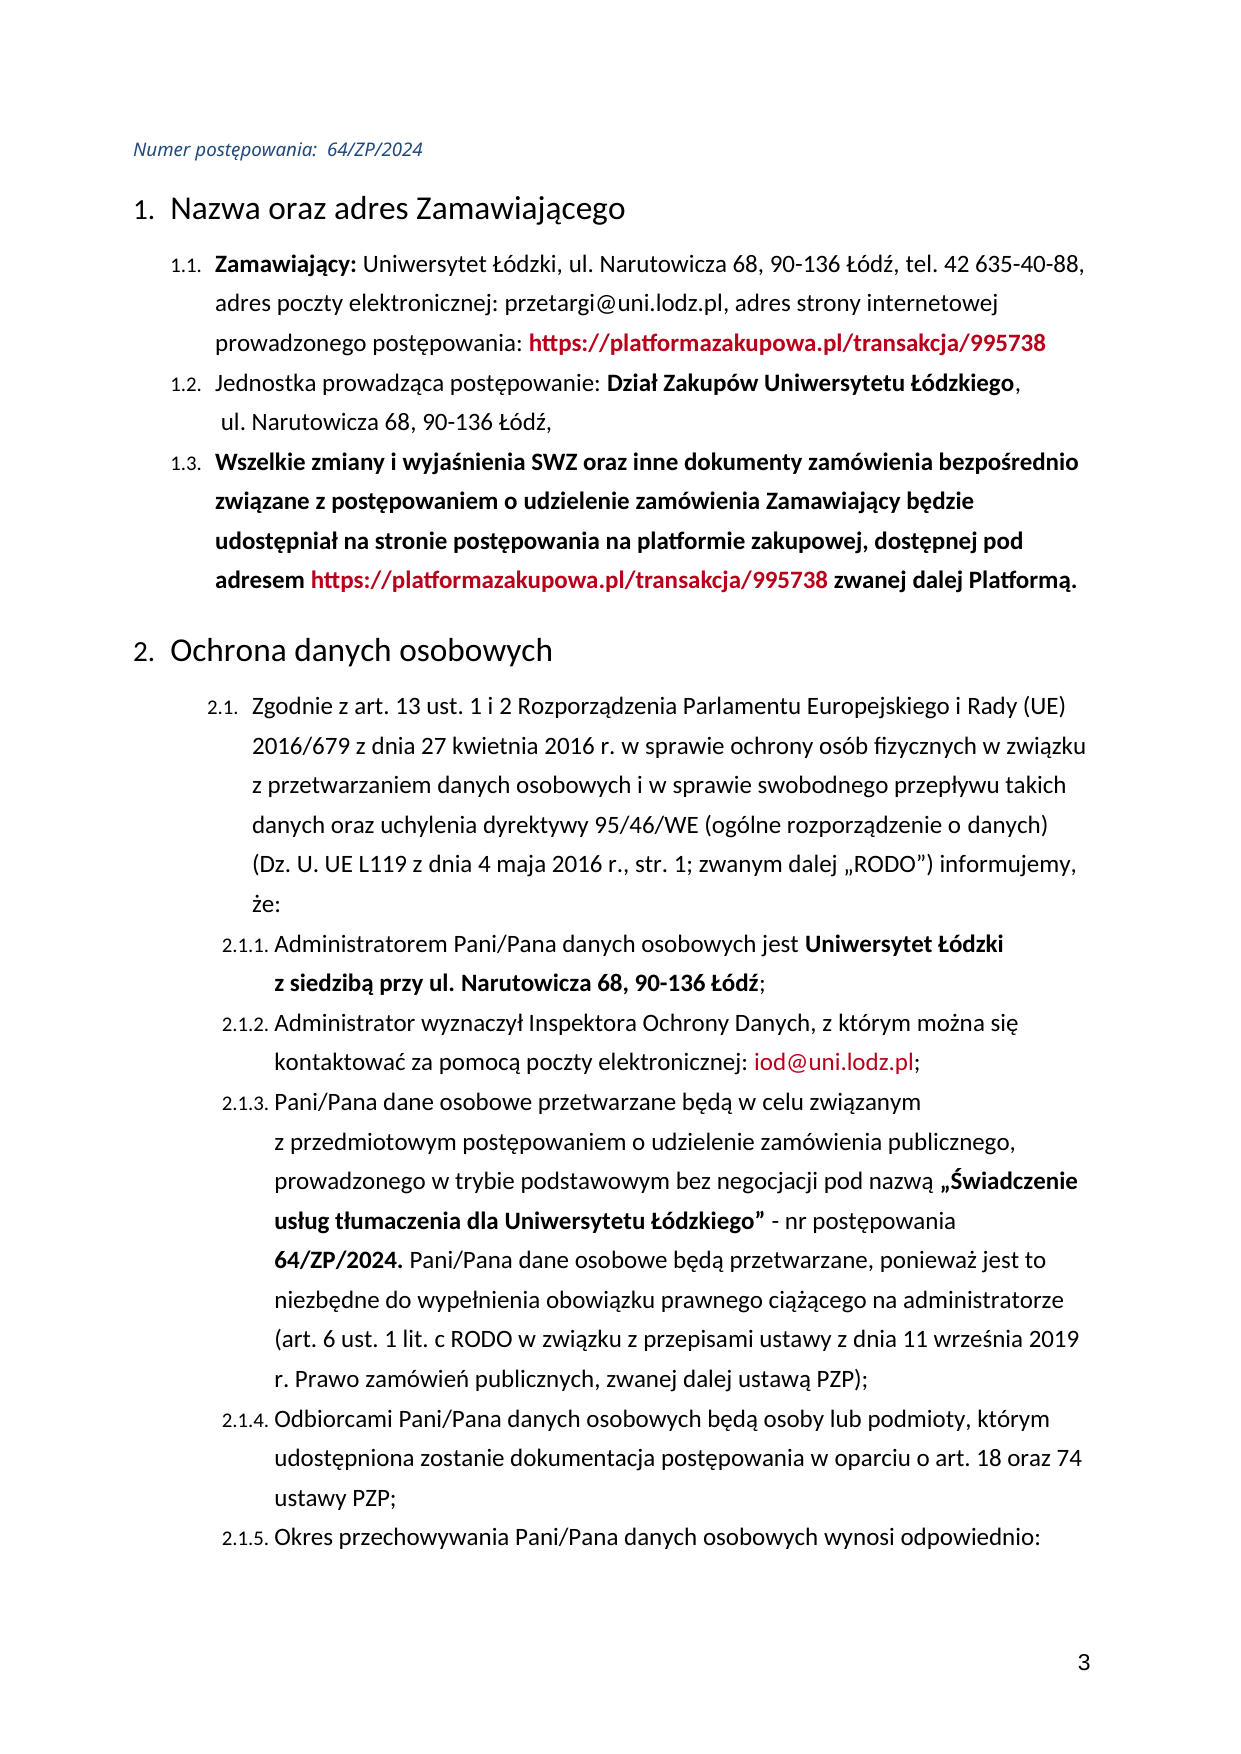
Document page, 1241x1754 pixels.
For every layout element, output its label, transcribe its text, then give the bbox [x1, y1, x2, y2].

list Jednostka prowadząca postępowanie: Dział Zakupów Uniwersytetu Łódzkiego, [170, 367, 1090, 397]
subtitle Ochrona danych osobowych [133, 629, 1090, 670]
list Zgodnie z art. 13 ust. 1 i 2 Rozporządzenia Parlamentu Europejskiego i Rady (UE) 2016/679 z dnia 27 kwietnia 2016 r. w sprawie ochrony osób fizycznych w związku z przetwarzaniem danych osobowych i w sprawie swobodnego przepływu takich danych oraz uchylenia dyrektywy 95/46/WE (ogólne rozporządzenie o danych) (Dz. U. UE L119 z dnia 4 maja 2016 r., str. 1; zwanym dalej „RODO”) informujemy, że: [207, 690, 1090, 919]
list Pani/Pana dane osobowe przetwarzane będą w celu związanym z przedmiotowym postępowaniem o udzielenie zamówienia publicznego, prowadzonego w trybie podstawowym bez negocjacji pod nazwą „Świadczenie usług tłumaczenia dla Uniwersytetu Łódzkiego” - nr postępowania 64/ZP/2024. Pani/Pana dane osobowe będą przetwarzane, ponieważ jest to niezbędne do wypełnienia obowiązku prawnego ciążącego na administratorze (art. 6 ust. 1 lit. c RODO w związku z przepisami ustawy z dnia 11 września 2019 r. Prawo zamówień publicznych, zwanej dalej ustawą PZP); [222, 1086, 1090, 1394]
list Administratorem Pani/Pana danych osobowych jest Uniwersytet Łódzki z siedzibą przy ul. Narutowicza 68, 90-136 Łódź; [222, 928, 1090, 998]
list Zamawiający: Uniwersytet Łódzki, ul. Narutowicza 68, 90-136 Łódź, tel. 42 635-40-88, adres poczty elektronicznej: przetargi@uni.lodz.pl, adres strony internetowej prowadzonego postępowania: https://platformazakupowa.pl/transakcja/995738 [170, 248, 1090, 358]
list Okres przechowywania Pani/Pana danych osobowych wynosi odpowiednio: [222, 1522, 1090, 1552]
list ul. Narutowicza 68, 90-136 Łódź, [215, 406, 1090, 437]
list Odbiorcami Pani/Pana danych osobowych będą osoby lub podmioty, którym udostępniona zostanie dokumentacja postępowania w oparciu o art. 18 oraz 74 ustawy PZP; [222, 1403, 1090, 1512]
subtitle Nazwa oraz adres Zamawiającego [133, 187, 1090, 228]
list Wszelkie zmiany i wyjaśnienia SWZ oraz inne dokumenty zamówienia bezpośrednio związane z postępowaniem o udzielenie zamówienia Zamawiający będzie udostępniał na stronie postępowania na platformie zakupowej, dostępnej pod adresem https://platformazakupowa.pl/transakcja/995738 zwanej dalej Platformą. [170, 446, 1090, 595]
list Administrator wyznaczył Inspektora Ochrony Danych, z którym można się kontaktować za pomocą poczty elektronicznej: iod@uni.lodz.pl; [222, 1007, 1090, 1077]
